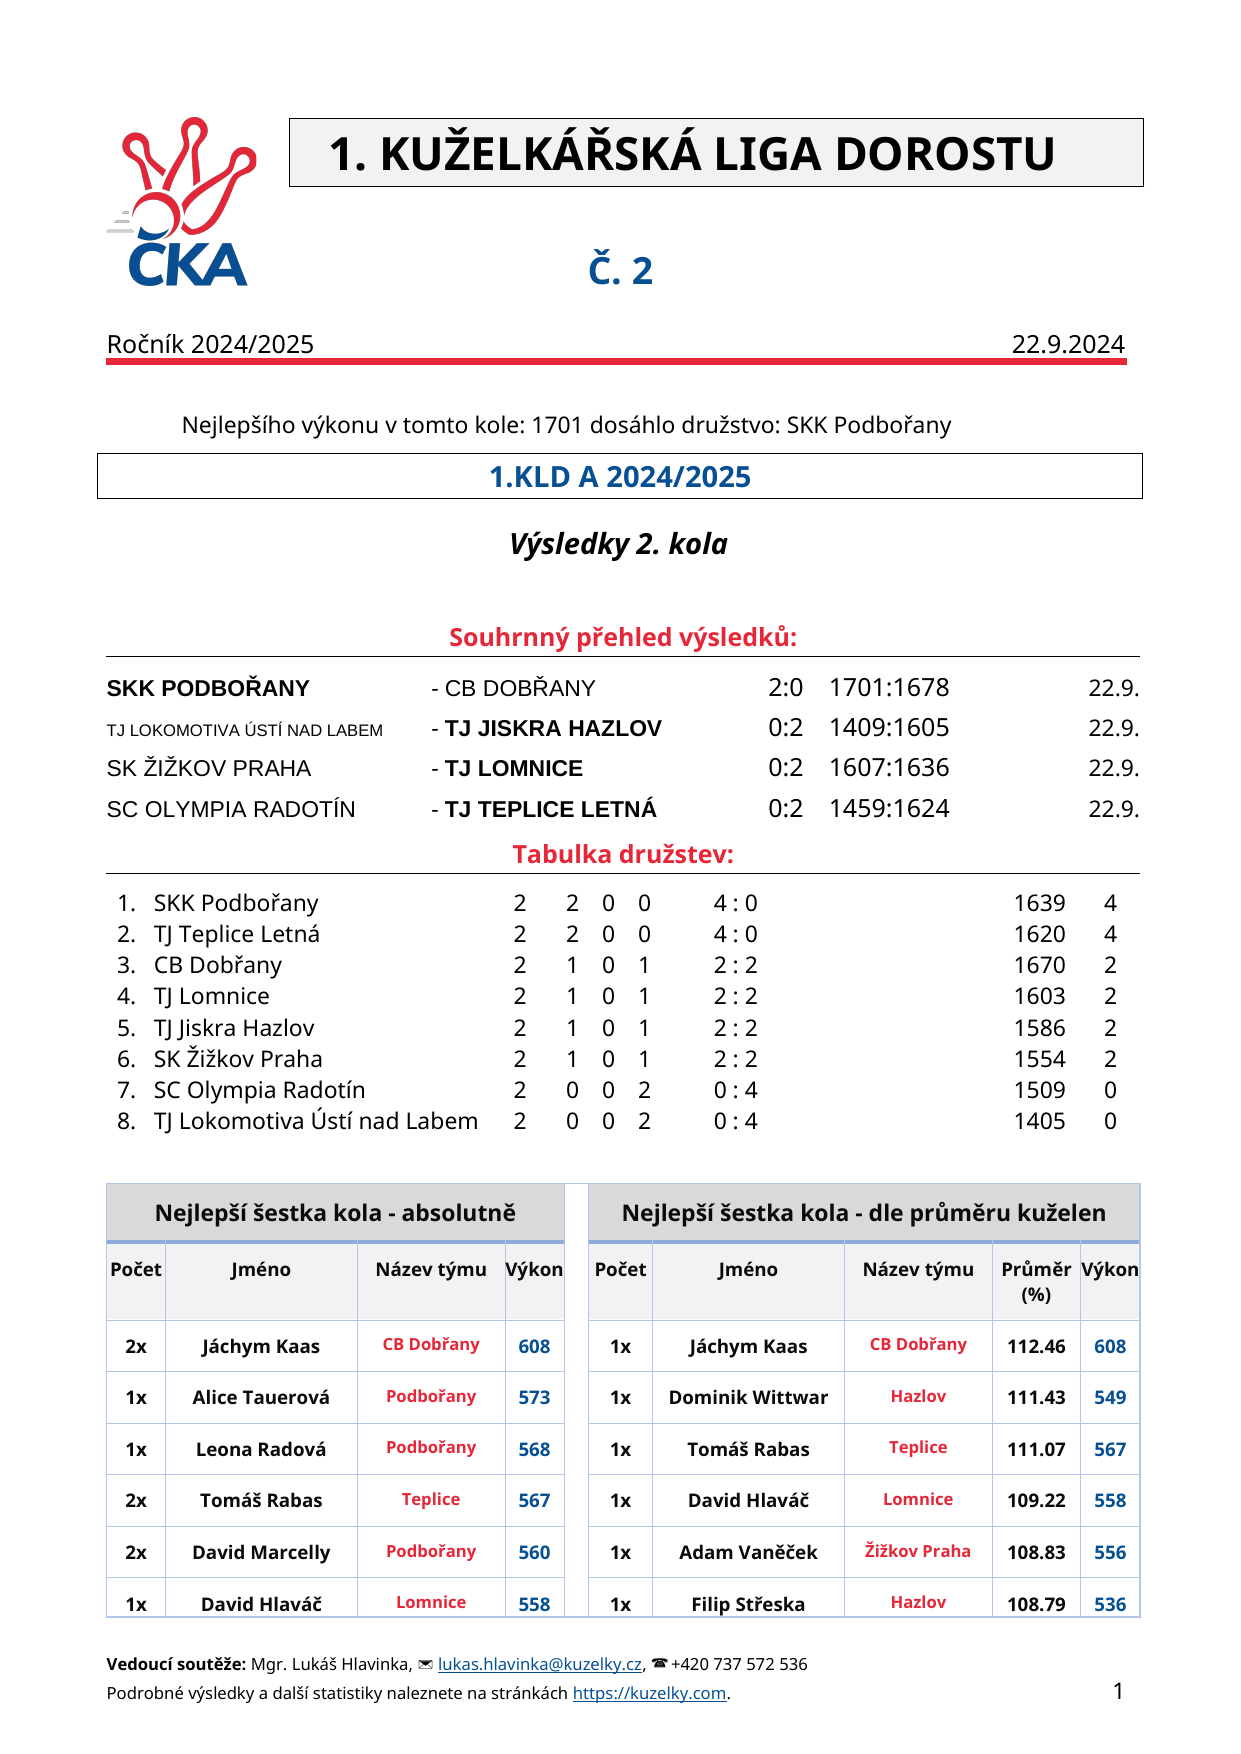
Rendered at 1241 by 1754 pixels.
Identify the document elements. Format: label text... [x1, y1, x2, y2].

table_header [565, 1184, 588, 1616]
table_cell 108.79 [993, 1578, 1080, 1616]
table_cell Průměr (%) [993, 1244, 1080, 1319]
table_cell 1x [589, 1527, 652, 1577]
table_cell David Marcelly [166, 1527, 357, 1577]
text Nejlepšího výkonu v tomto kole: 1701 dosáhlo družstvo: SKK Podbořany [106, 409, 1134, 440]
text 1. SKK Podbořany 2 2 0 0 4 : 0 1639 4 [106, 886, 1134, 918]
table_cell 2x [107, 1475, 165, 1526]
text 4. TJ Lomnice 2 1 0 1 2 : 2 1603 2 [106, 980, 1134, 1011]
text 2. TJ Teplice Letná 2 2 0 0 4 : 0 1620 4 [106, 918, 1134, 949]
table_cell 1x [589, 1475, 652, 1526]
text 6. SK Žižkov Praha 2 1 0 1 2 : 2 1554 2 [106, 1043, 1134, 1074]
table_cell Teplice [358, 1475, 505, 1526]
table_cell Jáchym Kaas [166, 1321, 357, 1371]
table_cell 1x [107, 1372, 165, 1423]
table_cell 108.83 [993, 1527, 1080, 1577]
table_cell 2x [107, 1321, 165, 1371]
table_cell 549 [1081, 1372, 1139, 1423]
table_cell 567 [1081, 1424, 1139, 1474]
table_cell 536 [1081, 1578, 1139, 1616]
table_cell 1x [589, 1321, 652, 1371]
table_cell Jáchym Kaas [653, 1321, 844, 1371]
text 7. SC Olympia Radotín 2 0 0 2 0 : 4 1509 0 [106, 1074, 1134, 1105]
table_cell 1x [589, 1578, 652, 1616]
table_cell Dominik Wittwar [653, 1372, 844, 1423]
table_cell Název týmu [358, 1244, 505, 1319]
table_cell 608 [506, 1321, 564, 1371]
table_cell Podbořany [358, 1424, 505, 1474]
table_cell Počet [589, 1244, 652, 1319]
table_cell 556 [1081, 1527, 1139, 1577]
table_cell 111.43 [993, 1372, 1080, 1423]
text SK Žižkov Praha - TJ Lomnice 0:2 1607:1636 22.9. [106, 750, 1134, 784]
table_cell Hazlov [845, 1372, 992, 1423]
text Č. 2 [106, 244, 1134, 295]
table_cell 1x [107, 1424, 165, 1474]
table_cell 567 [506, 1475, 564, 1526]
table_cell 112.46 [993, 1321, 1080, 1371]
table_cell 1x [107, 1578, 165, 1616]
text 1. KUŽELKÁŘSKÁ LIGA DOROSTU [290, 119, 1143, 186]
text SKK Podbořany - CB Dobřany 2:0 1701:1678 22.9. [106, 669, 1134, 703]
picture [106, 117, 257, 286]
table_cell David Hlaváč [653, 1475, 844, 1526]
text TJ Lokomotiva Ústí nad Labem - TJ Jiskra Hazlov 0:2 1409:1605 22.9. [106, 709, 1134, 744]
text SC Olympia Radotín - TJ Teplice Letná 0:2 1459:1624 22.9. [106, 790, 1134, 824]
table_cell 111.07 [993, 1424, 1080, 1474]
table_cell Tomáš Rabas [653, 1424, 844, 1474]
table_cell 560 [506, 1527, 564, 1577]
table_cell 568 [506, 1424, 564, 1474]
table_cell Lomnice [845, 1475, 992, 1526]
table_cell Alice Tauerová [166, 1372, 357, 1423]
table_cell David Hlaváč [166, 1578, 357, 1616]
table_cell Název týmu [845, 1244, 992, 1319]
table_cell Podbořany [358, 1527, 505, 1577]
table_cell 2x [107, 1527, 165, 1577]
table_header Nejlepší šestka kola - dle průměru kuželen [589, 1184, 1139, 1240]
subtitle 1.KLD A 2024/2025 [98, 454, 1142, 498]
table_cell Hazlov [845, 1578, 992, 1616]
text 5. TJ Jiskra Hazlov 2 1 0 1 2 : 2 1586 2 [106, 1011, 1134, 1043]
table_cell Žižkov Praha [845, 1527, 992, 1577]
table_cell CB Dobřany [358, 1321, 505, 1371]
table_cell Výkon [1081, 1244, 1139, 1319]
table_cell Tomáš Rabas [166, 1475, 357, 1526]
table_cell Adam Vaněček [653, 1527, 844, 1577]
table_cell 573 [506, 1372, 564, 1423]
table_cell 1x [589, 1372, 652, 1423]
text 8. TJ Lokomotiva Ústí nad Labem 2 0 0 2 0 : 4 1405 0 [106, 1105, 1134, 1136]
table_cell Podbořany [358, 1372, 505, 1423]
table_cell Lomnice [358, 1578, 505, 1616]
table_header Nejlepší šestka kola - absolutně [107, 1184, 564, 1240]
table_cell 608 [1081, 1321, 1139, 1371]
table_cell Výkon [506, 1244, 564, 1319]
text 3. CB Dobřany 2 1 0 1 2 : 2 1670 2 [106, 949, 1134, 980]
text Souhrnný přehled výsledků: [106, 619, 1140, 656]
table_cell Teplice [845, 1424, 992, 1474]
text Ročník 2024/2025 22.9.2024 [106, 327, 1134, 361]
table_cell Filip Střeska [653, 1578, 844, 1616]
table_cell 558 [1081, 1475, 1139, 1526]
table_cell Leona Radová [166, 1424, 357, 1474]
table_cell CB Dobřany [845, 1321, 992, 1371]
table_cell Jméno [653, 1244, 844, 1319]
table_cell 558 [506, 1578, 564, 1616]
text Výsledky 2. kola [106, 524, 1134, 563]
table_cell 1x [589, 1424, 652, 1474]
table_cell Počet [107, 1244, 165, 1319]
text Tabulka družstev: [106, 837, 1140, 873]
table_cell 109.22 [993, 1475, 1080, 1526]
table_cell Jméno [166, 1244, 357, 1319]
